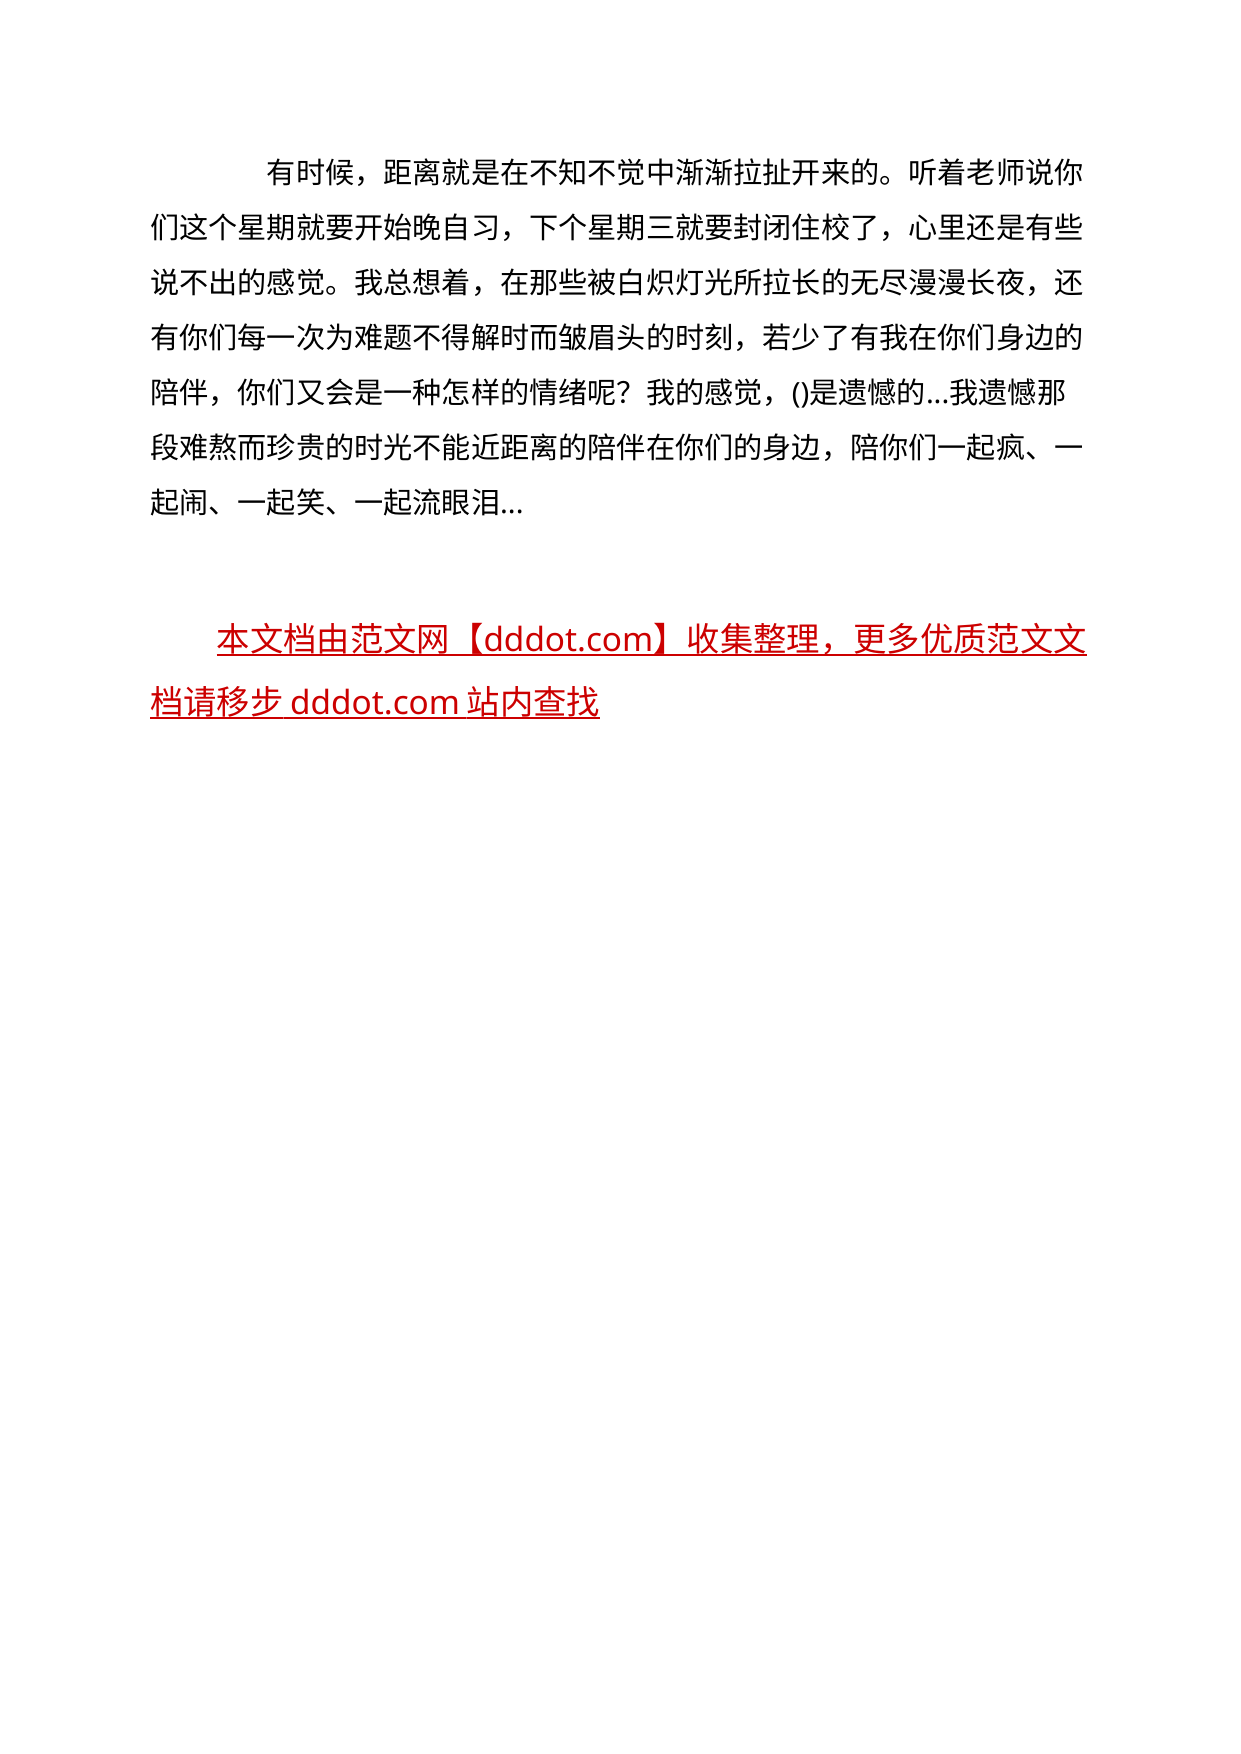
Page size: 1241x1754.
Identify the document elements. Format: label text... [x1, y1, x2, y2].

text 本文档由范文网【dddot.com】收集整理，更多优质范文文档请移步dddot.com站内查找 [150, 613, 1090, 724]
text 有时候，距离就是在不知不觉中渐渐拉扯开来的。听着老师说你们这个星期就要开始晚自习，下个星期三就要封闭住校了，心里还是有些说不出的感觉。我总想着，在那些被白炽灯光所拉长的无尽漫漫长夜，还有你们每一次为难题不得解时而皱眉头的时刻，若少了有我在你们身边的陪伴，你们又会是一种怎样的情绪呢？我的感觉，()是遗憾的...我遗憾那段难熬而珍贵的时光不能近距离的陪伴在你们的身边，陪你们一起疯、一起闹、一起笑、一起流眼泪... [150, 150, 1090, 522]
